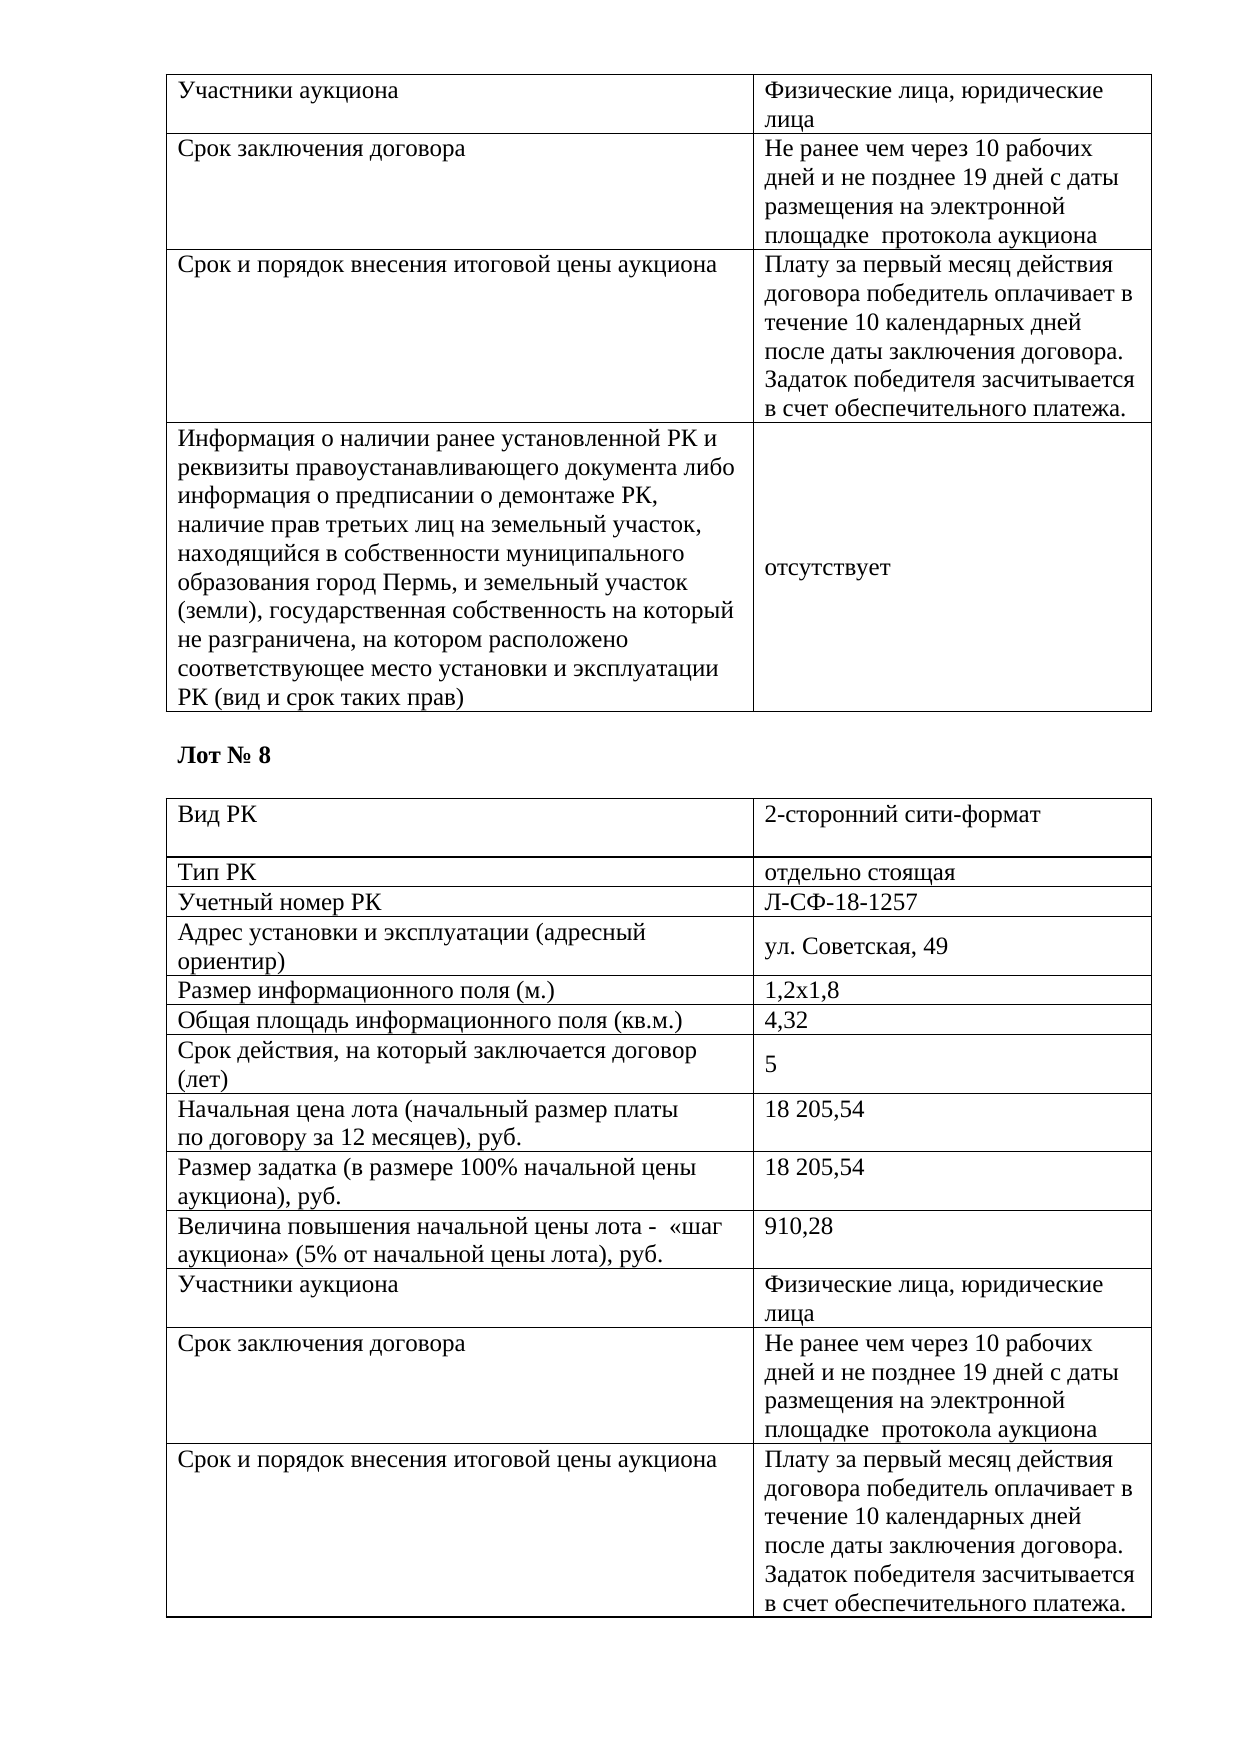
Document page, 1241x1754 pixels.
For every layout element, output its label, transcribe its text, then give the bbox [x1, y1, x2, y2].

table_cell Физические лица, юридические лица [754, 75, 1151, 132]
table_cell Срок действия, на который заключается договор (лет) [167, 1035, 753, 1093]
table_cell Размер информационного поля (м.) [167, 976, 753, 1004]
table_cell 18 205,54 [754, 1152, 1151, 1210]
table_cell Информация о наличии ранее установленной РК и реквизиты правоустанавливающего документа либо информация о предписании о демонтаже РК, наличие прав третьих лиц на земельный участок, находящийся в собственности муниципального образования город Пермь, и земельный участок (земли), государственная собственность на который не разграничена, на котором расположено соответствующее место установки и эксплуатации РК (вид и срок таких прав) [167, 423, 753, 711]
table_cell 1,2х1,8 [754, 976, 1151, 1004]
table_cell 18 205,54 [754, 1094, 1151, 1151]
table_cell Не ранее чем через 10 рабочих дней и не позднее 19 дней с даты размещения на электронной площадке протокола аукциона [754, 134, 1151, 248]
table_cell Срок заключения договора [167, 1328, 753, 1443]
text Лот № 8 [177, 740, 1152, 769]
table_cell 5 [754, 1035, 1151, 1093]
table_cell Плату за первый месяц действия договора победитель оплачивает в течение 10 календарных дней после даты заключения договора. Задаток победителя засчитывается в счет обеспечительного платежа. [754, 1444, 1151, 1616]
table_cell Срок и порядок внесения итоговой цены аукциона [167, 1444, 753, 1616]
table_header 2-сторонний сити-формат [754, 799, 1151, 856]
table_cell Не ранее чем через 10 рабочих дней и не позднее 19 дней с даты размещения на электронной площадке протокола аукциона [754, 1328, 1151, 1443]
table_cell 910,28 [754, 1211, 1151, 1268]
table_cell Тип РК [167, 858, 753, 886]
table_cell Участники аукциона [167, 1269, 753, 1327]
table_cell Л-СФ-18-1257 [754, 887, 1151, 916]
table_cell отсутствует [754, 423, 1151, 711]
table_cell Общая площадь информационного поля (кв.м.) [167, 1005, 753, 1034]
table_cell Плату за первый месяц действия договора победитель оплачивает в течение 10 календарных дней после даты заключения договора. Задаток победителя засчитывается в счет обеспечительного платежа. [754, 250, 1151, 422]
table_cell отдельно стоящая [754, 858, 1151, 886]
table_cell Срок и порядок внесения итоговой цены аукциона [167, 250, 753, 422]
table_cell Физические лица, юридические лица [754, 1269, 1151, 1327]
table_cell Учетный номер РК [167, 887, 753, 916]
table_header Вид РК [167, 799, 753, 856]
table_cell ул. Советская, 49 [754, 917, 1151, 974]
table_cell Срок заключения договора [167, 134, 753, 248]
table_cell Размер задатка (в размере 100% начальной цены аукциона), руб. [167, 1152, 753, 1210]
table_cell Адрес установки и эксплуатации (адресный ориентир) [167, 917, 753, 974]
table_cell Начальная цена лота (начальный размер платы по договору за 12 месяцев), руб. [167, 1094, 753, 1151]
table_cell Величина повышения начальной цены лота - «шаг аукциона» (5% от начальной цены лота), руб. [167, 1211, 753, 1268]
table_cell 4,32 [754, 1005, 1151, 1034]
table_cell Участники аукциона [167, 75, 753, 132]
